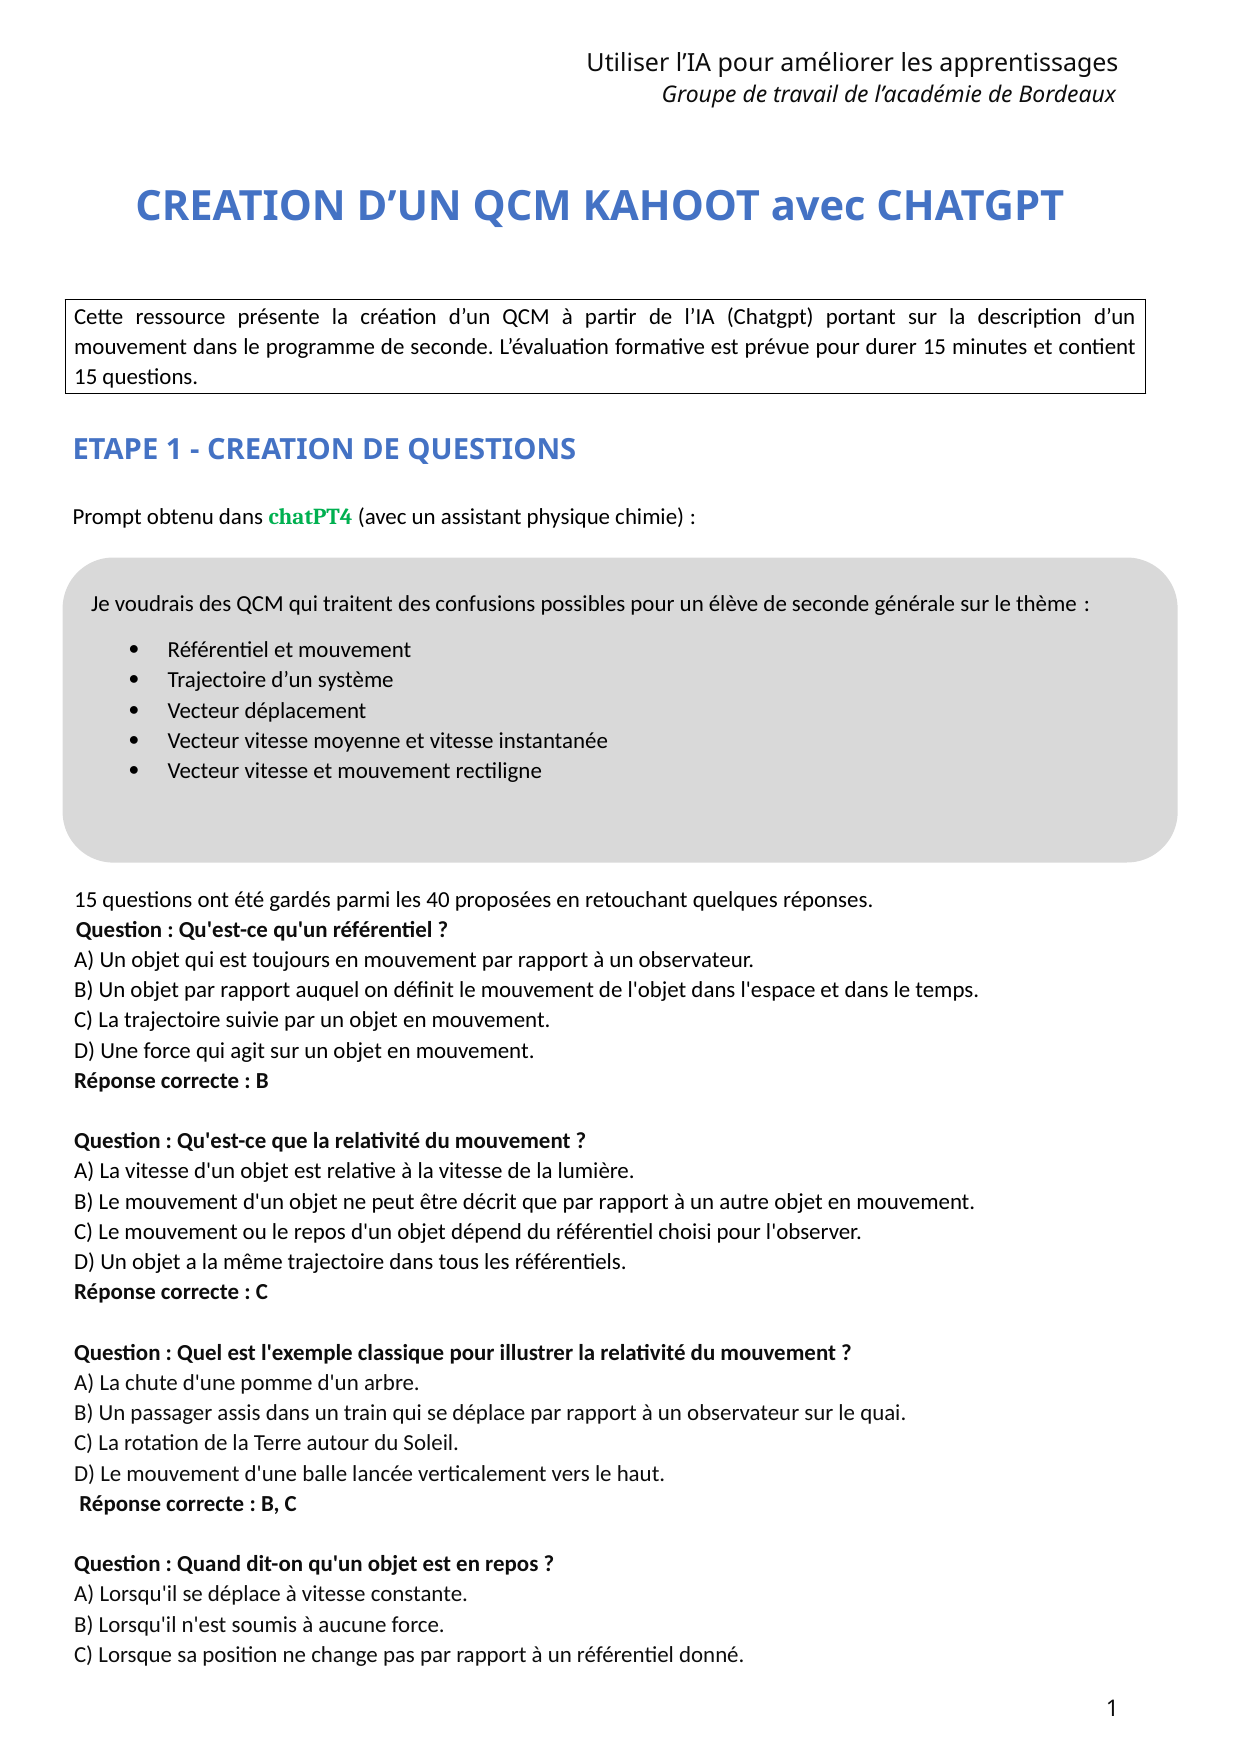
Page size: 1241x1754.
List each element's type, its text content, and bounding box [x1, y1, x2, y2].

text A) La chute d'une pomme d'un arbre. [74, 1368, 1137, 1396]
text CREATION D’UN QCM KAHOOT avec CHATGPT [81, 176, 1118, 233]
text A) La vitesse d'un objet est relative à la vitesse de la lumière. [74, 1157, 1137, 1184]
text ETAPE 1 - CREATION DE QUESTIONS [72, 428, 1118, 468]
text Prompt obtenu dans chatPT4 (avec un assistant physique chimie) : [72, 502, 1137, 530]
text A) Un objet qui est toujours en mouvement par rapport à un observateur. [74, 945, 1137, 973]
text Réponse correcte : C [74, 1277, 1137, 1305]
text C) La trajectoire suivie par un objet en mouvement. [74, 1006, 1137, 1033]
text D) Un objet a la même trajectoire dans tous les référentiels. [74, 1247, 1137, 1275]
text C) Lorsque sa position ne change pas par rapport à un référentiel donné. [74, 1640, 1137, 1668]
text B) Le mouvement d'un objet ne peut être décrit que par rapport à un autre objet en mouvement. [74, 1187, 1137, 1215]
text A) Lorsqu'il se déplace à vitesse constante. [74, 1579, 1137, 1607]
text B) Lorsqu'il n'est soumis à aucune force. [74, 1610, 1137, 1638]
text Question : Quel est l'exemple classique pour illustrer la relativité du mouvement ? [74, 1338, 1137, 1366]
text Question : Quand dit-on qu'un objet est en repos ? [74, 1549, 1137, 1577]
text D) Le mouvement d'une balle lancée verticalement vers le haut. [74, 1459, 1137, 1487]
text Question : Qu'est-ce que la relativité du mouvement ? [74, 1126, 1137, 1154]
text Réponse correcte : B, C [74, 1489, 1137, 1517]
text D) Une force qui agit sur un objet en mouvement. [74, 1036, 1137, 1064]
text B) Un objet par rapport auquel on définit le mouvement de l'objet dans l'espace et dans le temps. [74, 975, 1137, 1003]
text Cette ressource présente la création d’un QCM à partir de l’IA (Chatgpt) portant sur la description d’un mouvement dans le programme de seconde. L’évaluation formative est prévue pour durer 15 minutes et contient 15 questions. [66, 300, 1145, 393]
text Réponse correcte : B [74, 1066, 1137, 1094]
text C) Le mouvement ou le repos d'un objet dépend du référentiel choisi pour l'observer. [74, 1217, 1137, 1245]
text C) La rotation de la Terre autour du Soleil. [74, 1428, 1137, 1456]
text B) Un passager assis dans un train qui se déplace par rapport à un observateur sur le quai. [74, 1398, 1137, 1426]
text 15 questions ont été gardés parmi les 40 proposées en retouchant quelques réponses. [74, 885, 1137, 913]
text Question : Qu'est-ce qu'un référentiel ? [76, 915, 1137, 943]
